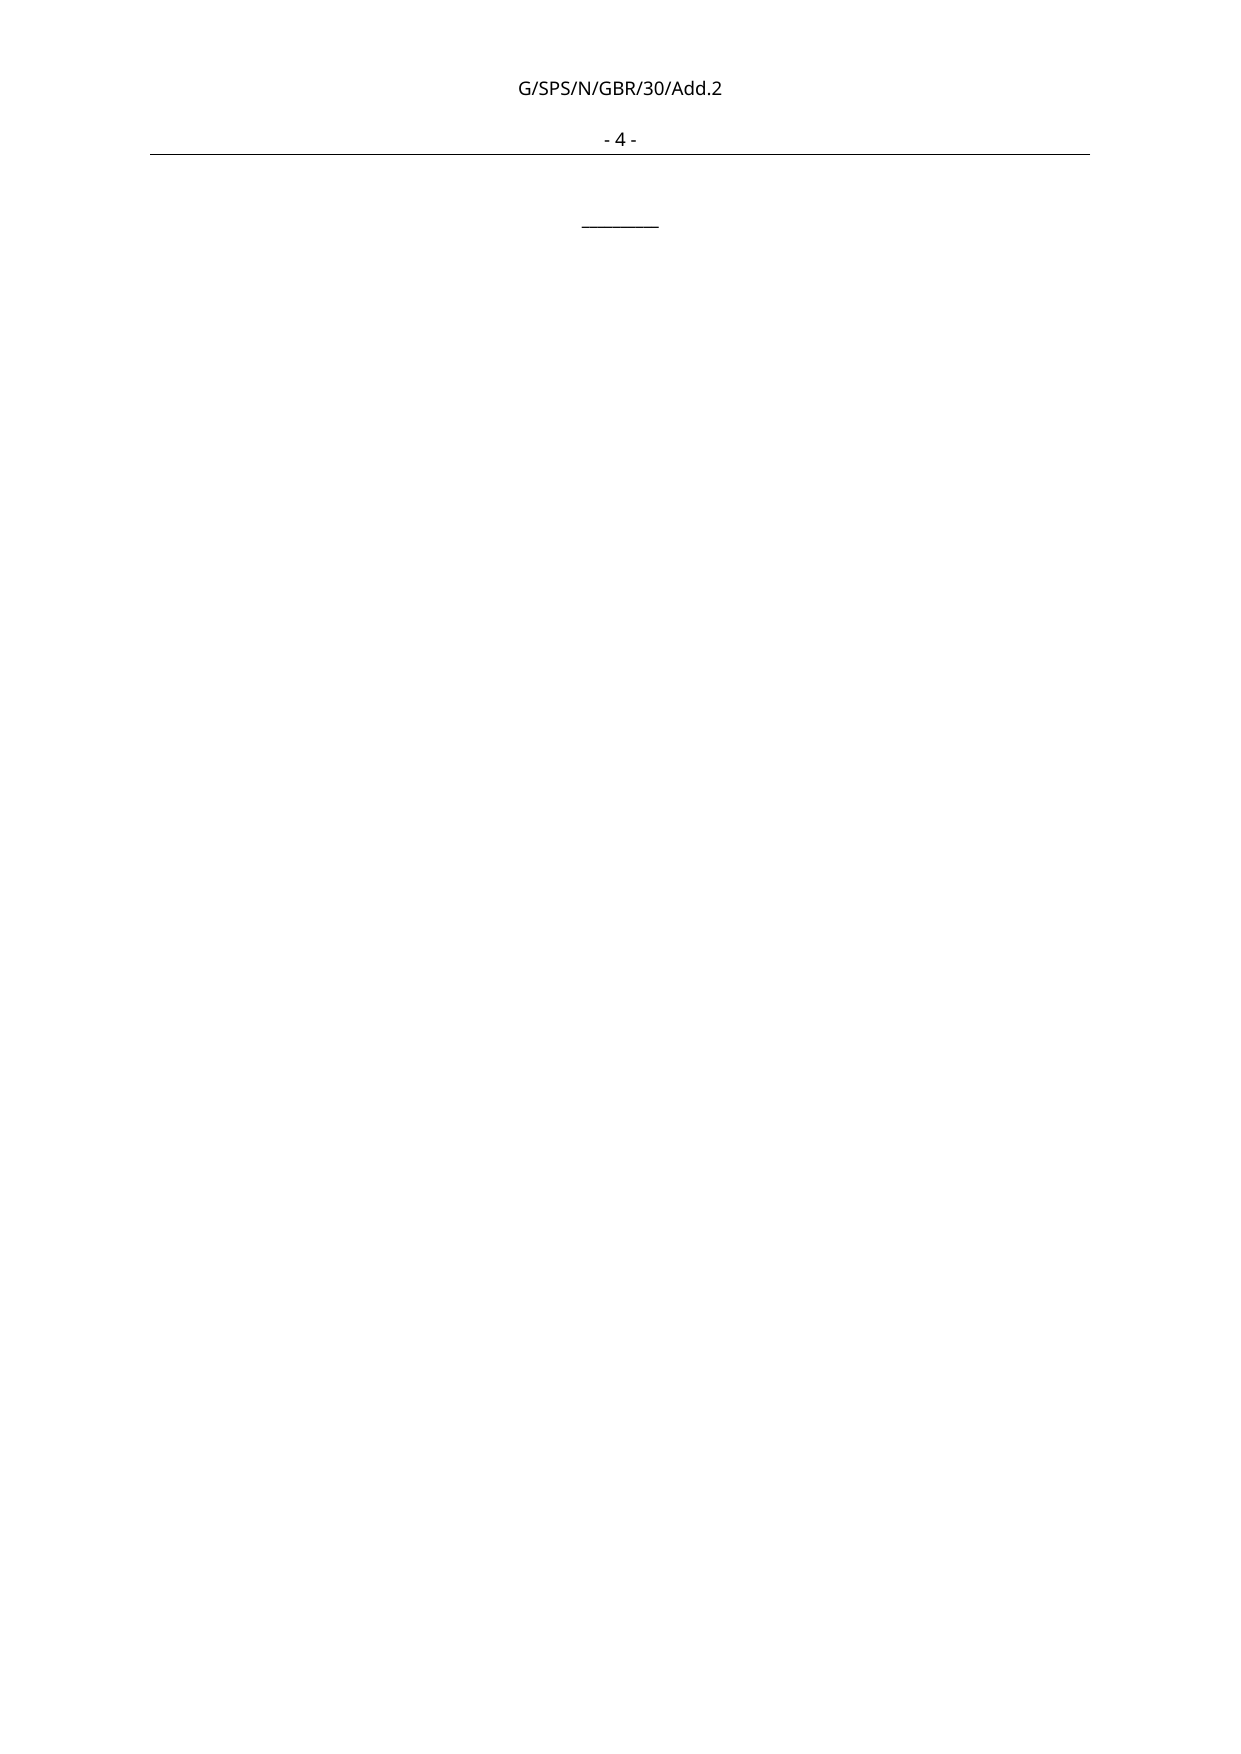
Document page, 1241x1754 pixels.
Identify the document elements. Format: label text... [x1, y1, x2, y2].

text __________ [150, 206, 1090, 231]
